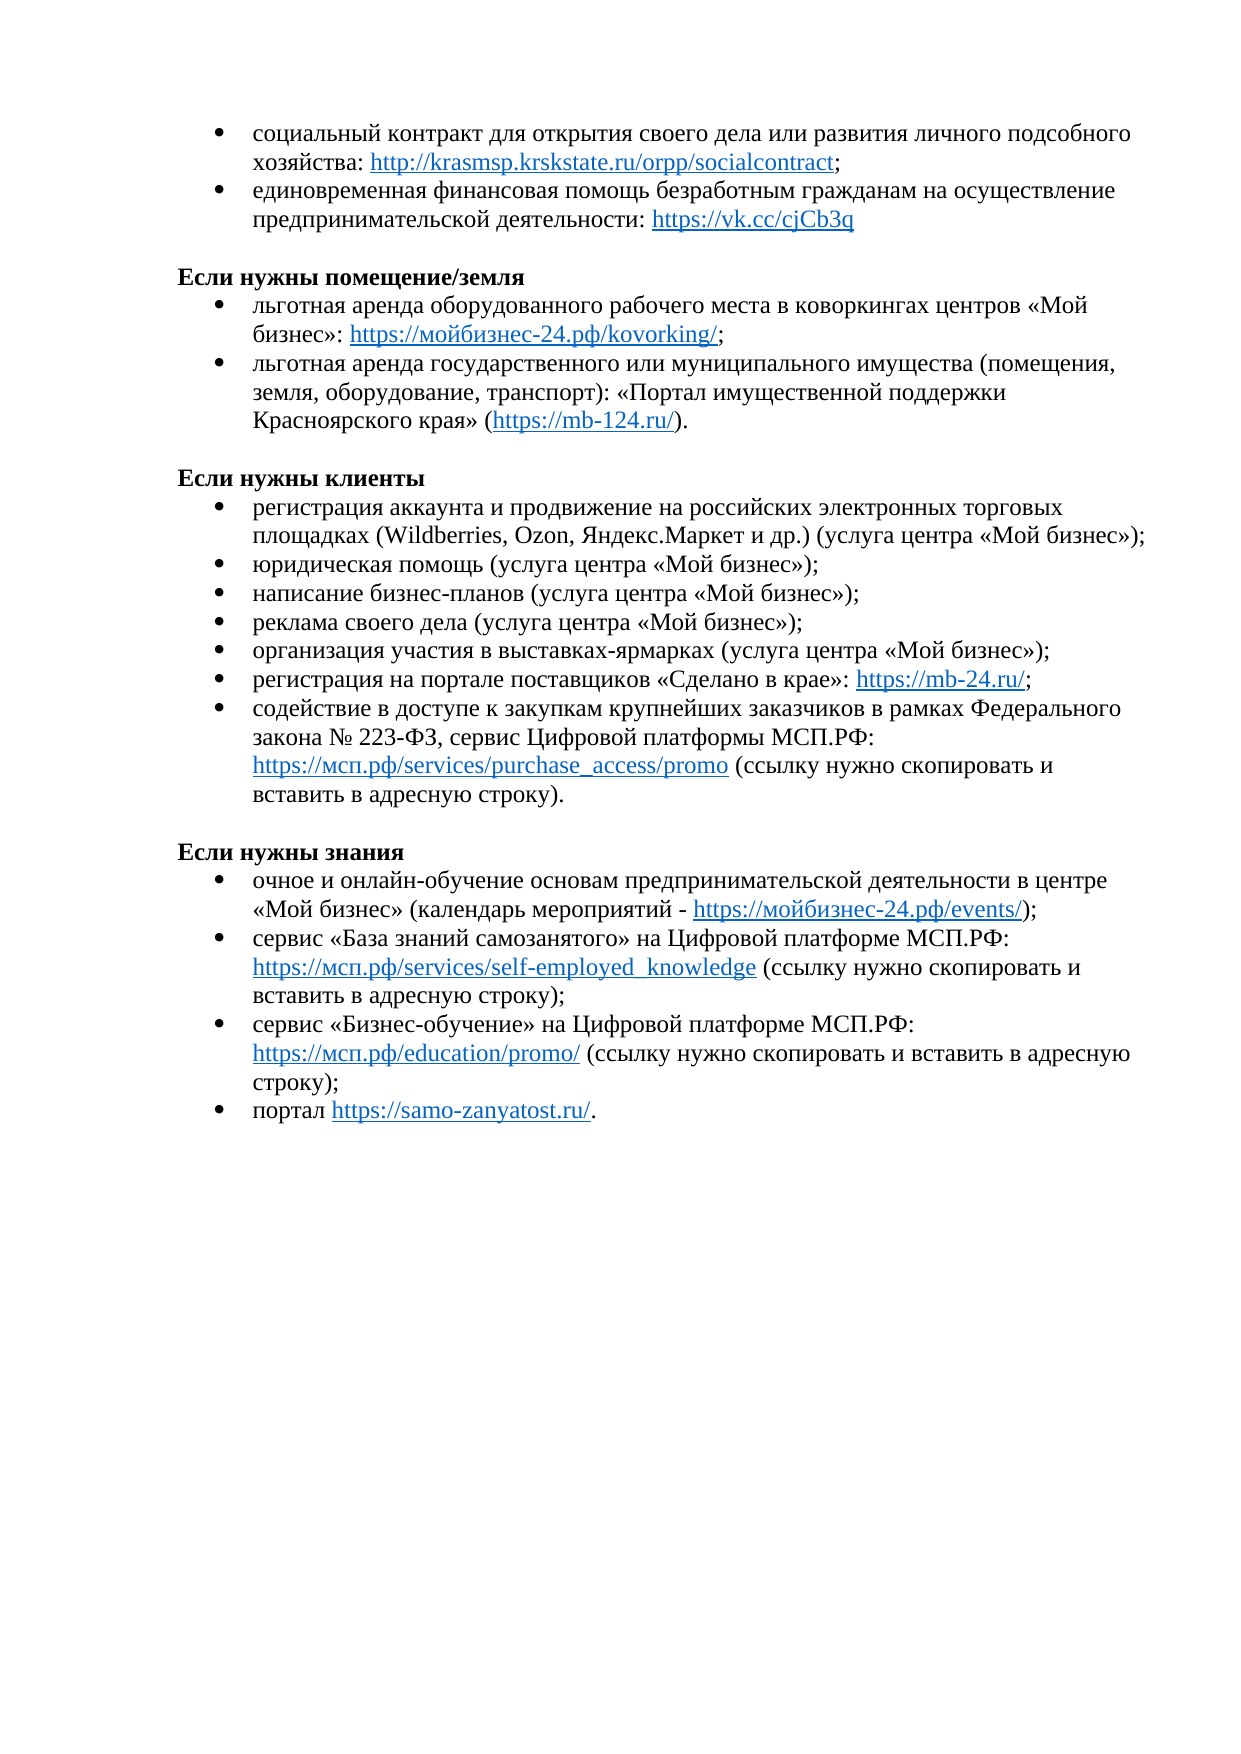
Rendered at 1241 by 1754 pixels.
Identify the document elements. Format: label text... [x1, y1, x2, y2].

list сервис «База знаний самозанятого» на Цифровой платформе МСП.РФ: https://мсп.рф/services/self-employed_knowledge (ссылку нужно скопировать и вставить в адресную строку); [215, 923, 1152, 1009]
list портал https://samo-zanyatost.ru/. [215, 1096, 1152, 1124]
list организация участия в выставках-ярмарках (услуга центра «Мой бизнес»); [215, 636, 1152, 664]
list юридическая помощь (услуга центра «Мой бизнес»); [215, 549, 1152, 578]
list содействие в доступе к закупкам крупнейших заказчиков в рамках Федерального закона № 223-ФЗ, сервис Цифровой платформы МСП.РФ: https://мсп.рф/services/purchase_access/promo (ссылку нужно скопировать и вставить в адресную строку). [215, 693, 1152, 808]
list регистрация на портале поставщиков «Сделано в крае»: https://mb-24.ru/; [215, 664, 1152, 693]
text Если нужны знания [177, 837, 1152, 866]
text Если нужны помещение/земля [177, 262, 1152, 291]
list льготная аренда государственного или муниципального имущества (помещения, земля, оборудование, транспорт): «Портал имущественной поддержки Красноярского края» (https://mb-124.ru/). [215, 348, 1152, 434]
list регистрация аккаунта и продвижение на российских электронных торговых площадках (Wildberries, Ozon, Яндекс.Маркет и др.) (услуга центра «Мой бизнес»); [215, 492, 1152, 549]
list льготная аренда оборудованного рабочего места в коворкингах центров «Мой бизнес»: https://мойбизнес-24.рф/kovorking/; [215, 291, 1152, 348]
list сервис «Бизнес-обучение» на Цифровой платформе МСП.РФ: https://мсп.рф/education/promo/ (ссылку нужно скопировать и вставить в адресную строку); [215, 1009, 1152, 1096]
list реклама своего дела (услуга центра «Мой бизнес»); [215, 607, 1152, 636]
list написание бизнес-планов (услуга центра «Мой бизнес»); [215, 578, 1152, 607]
list очное и онлайн-обучение основам предпринимательской деятельности в центре «Мой бизнес» (календарь мероприятий - https://мойбизнес-24.рф/events/); [215, 866, 1152, 923]
list социальный контракт для открытия своего дела или развития личного подсобного хозяйства: http://krasmsp.krskstate.ru/orpp/socialcontract; [215, 118, 1152, 176]
text Если нужны клиенты [177, 463, 1152, 492]
list единовременная финансовая помощь безработным гражданам на осуществление предпринимательской деятельности: https://vk.cc/cjCb3q [215, 176, 1152, 233]
